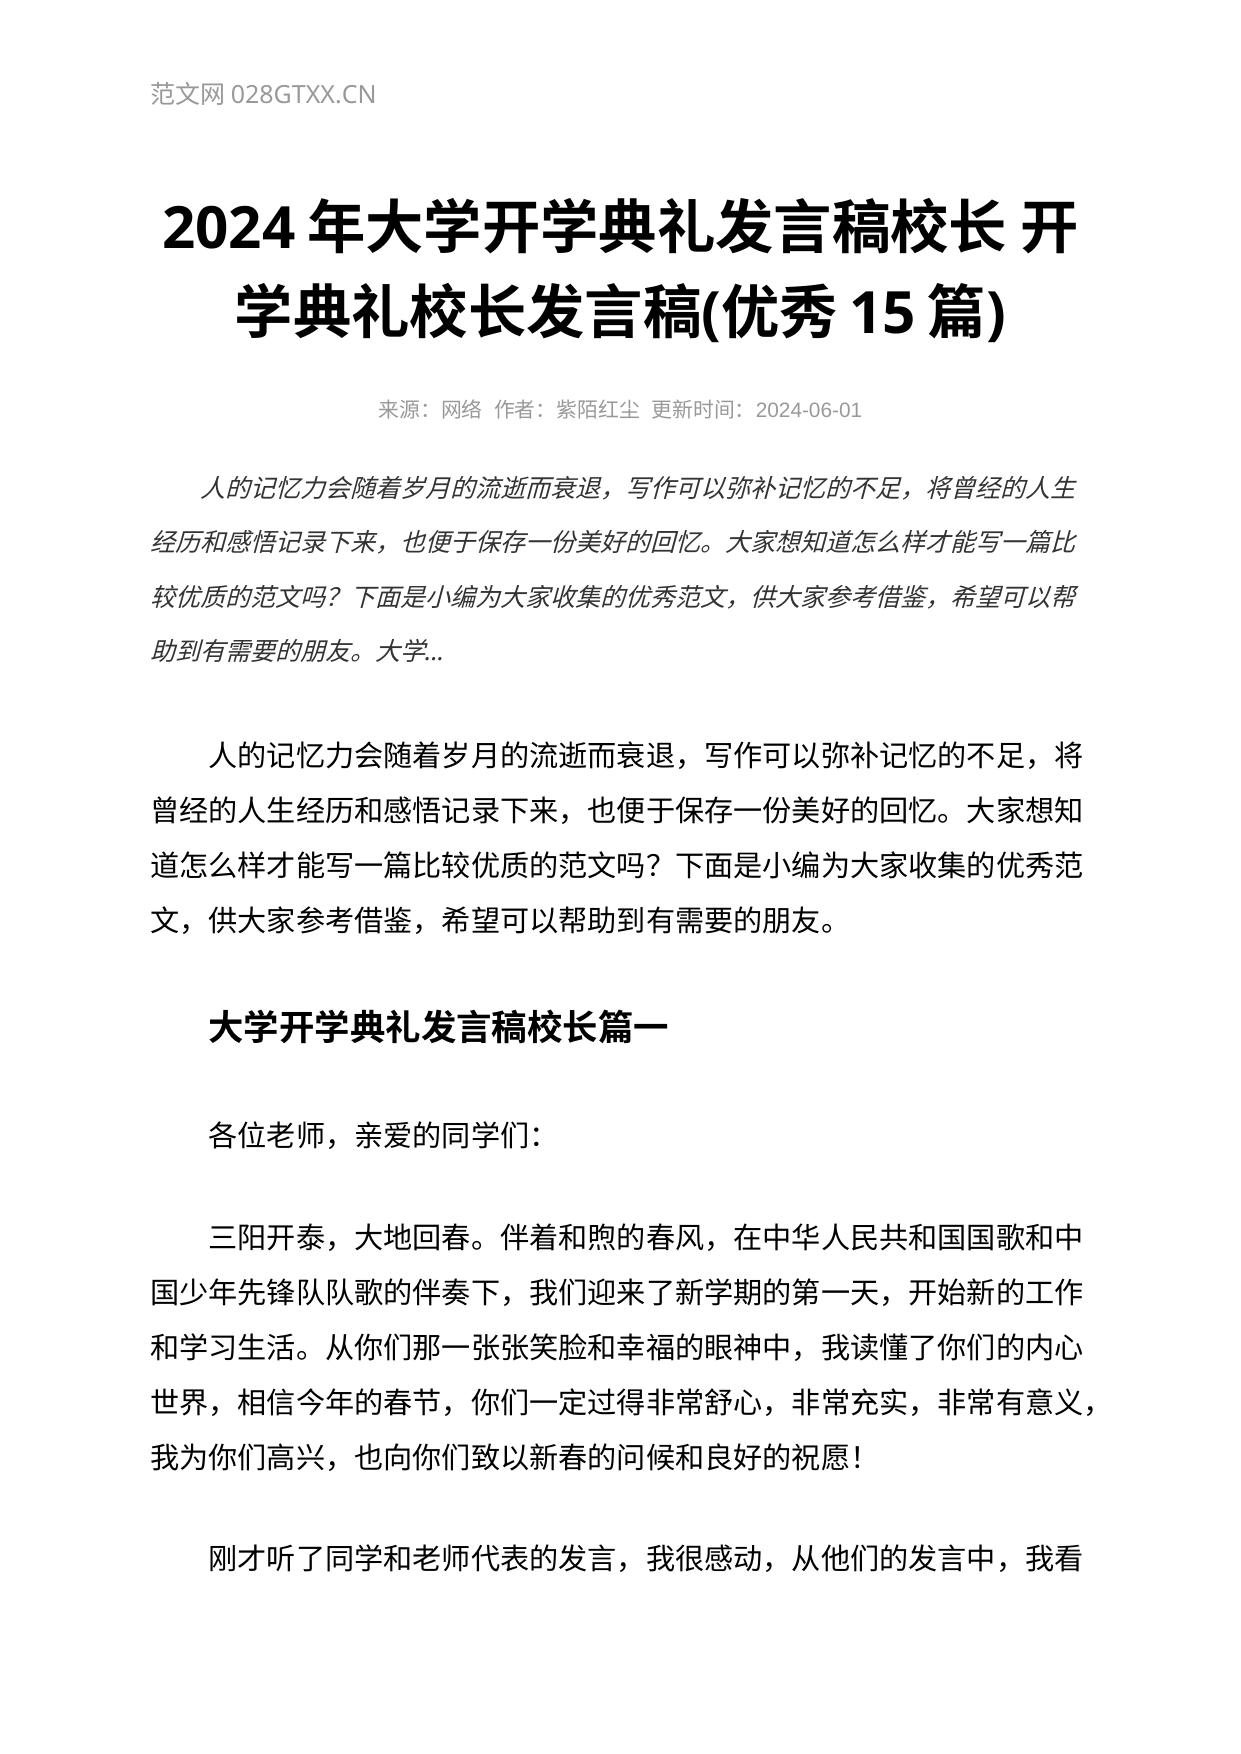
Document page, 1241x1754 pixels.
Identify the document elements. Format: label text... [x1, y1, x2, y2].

text 人的记忆力会随着岁月的流逝而衰退，写作可以弥补记忆的不足，将曾经的人生经历和感悟记录下来，也便于保存一份美好的回忆。大家想知道怎么样才能写一篇比较优质的范文吗？下面是小编为大家收集的优秀范文，供大家参考借鉴，希望可以帮助到有需要的朋友。大学... [150, 468, 1090, 668]
text 三阳开泰，大地回春。伴着和煦的春风，在中华人民共和国国歌和中国少年先锋队队歌的伴奏下，我们迎来了新学期的第一天，开始新的工作和学习生活。从你们那一张张笑脸和幸福的眼神中，我读懂了你们的内心世界，相信今年的春节，你们一定过得非常舒心，非常充实，非常有意义，我为你们高兴，也向你们致以新春的问候和良好的祝愿！ [150, 1214, 1090, 1476]
text 大学开学典礼发言稿校长篇一 [150, 999, 1090, 1051]
text 人的记忆力会随着岁月的流逝而衰退，写作可以弥补记忆的不足，将曾经的人生经历和感悟记录下来，也便于保存一份美好的回忆。大家想知道怎么样才能写一篇比较优质的范文吗？下面是小编为大家收集的优秀范文，供大家参考借鉴，希望可以帮助到有需要的朋友。 [150, 733, 1090, 940]
text 来源：网络 作者：紫陌红尘 更新时间：2024-06-01 [150, 398, 1090, 422]
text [150, 1536, 1090, 1578]
subtitle 2024年大学开学典礼发言稿校长 开学典礼校长发言稿(优秀15篇) [150, 181, 1090, 351]
text 各位老师，亲爱的同学们： [150, 1113, 1090, 1155]
